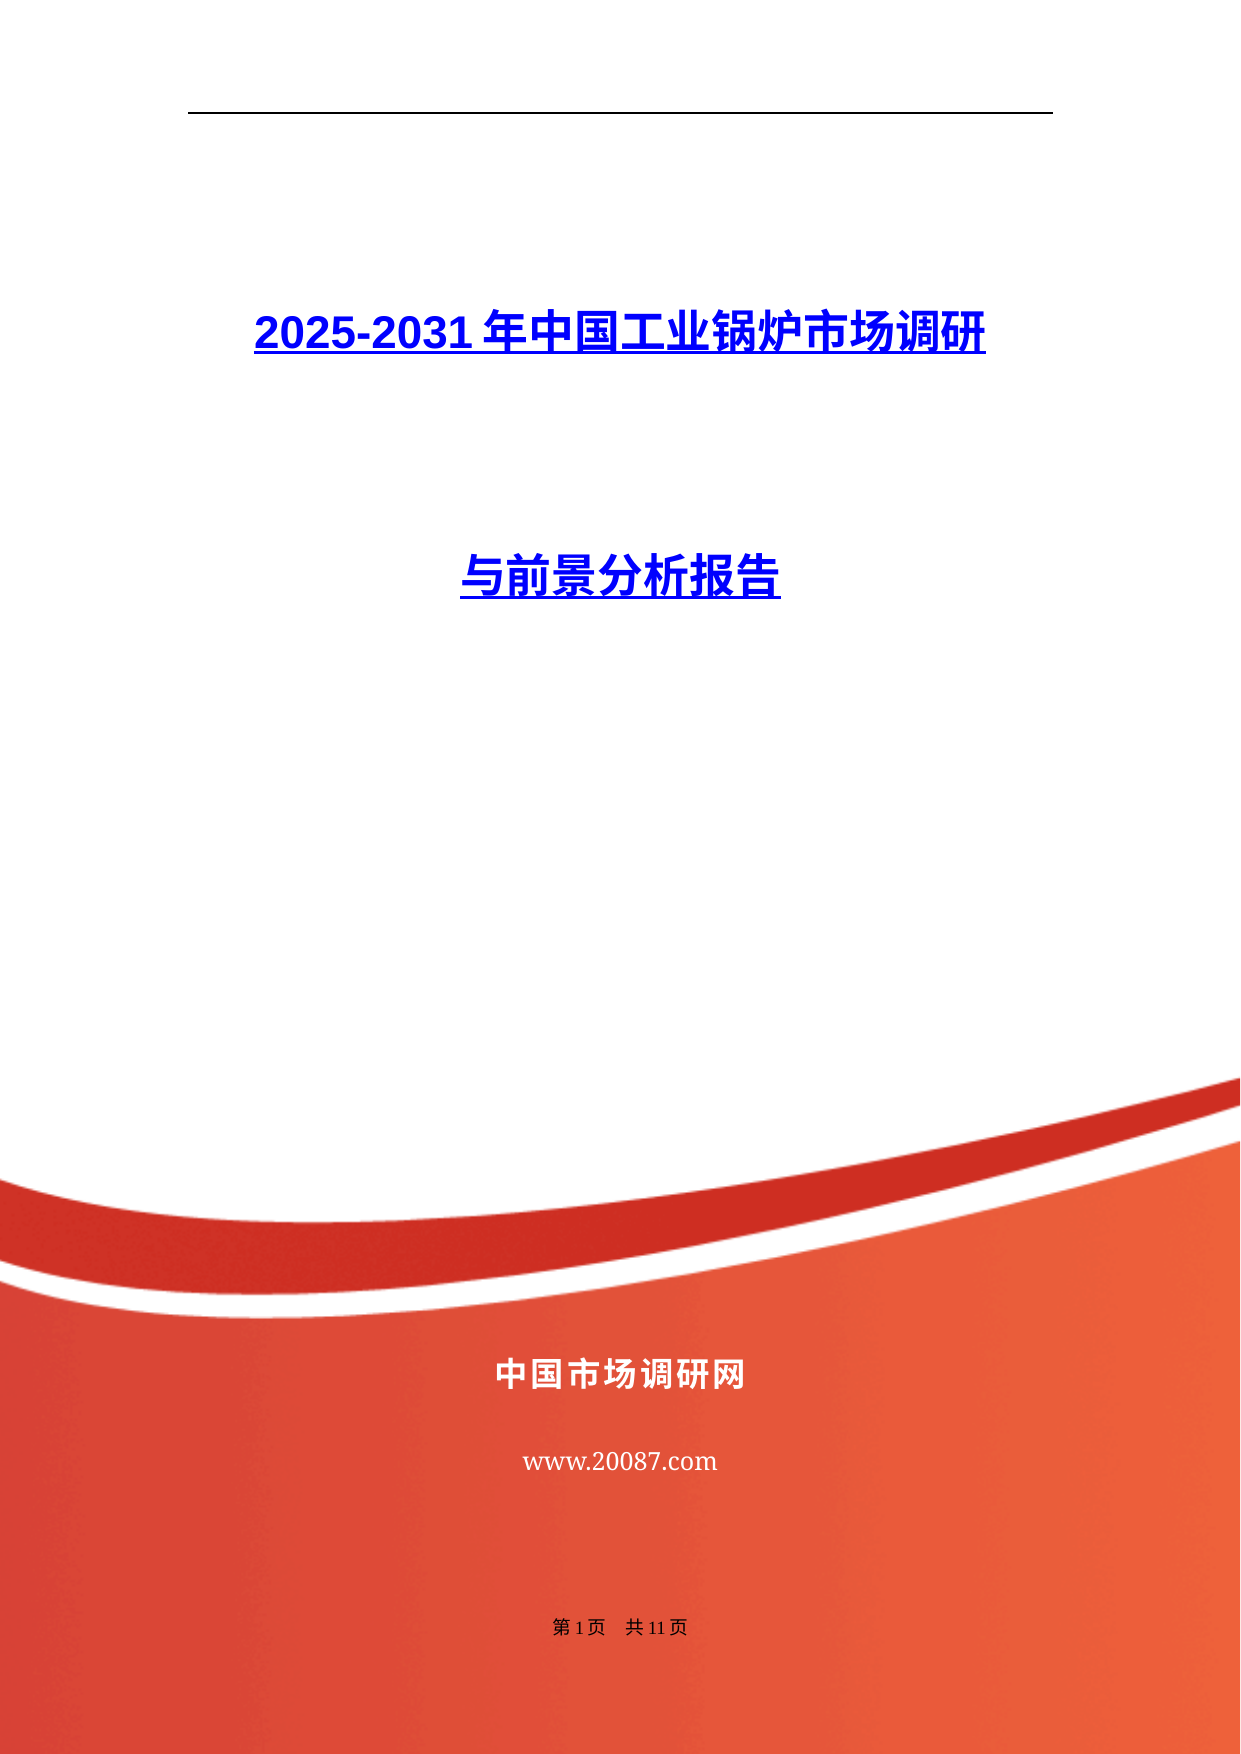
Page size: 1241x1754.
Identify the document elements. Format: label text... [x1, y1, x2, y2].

text www.20087.com [187, 1428, 1053, 1493]
picture [0, 1006, 1241, 1754]
table_header 2025-2031年中国工业锅炉市场调研与前景分析报告 [188, 207, 1053, 773]
subtitle 中国市场调研网 [187, 1339, 1053, 1404]
